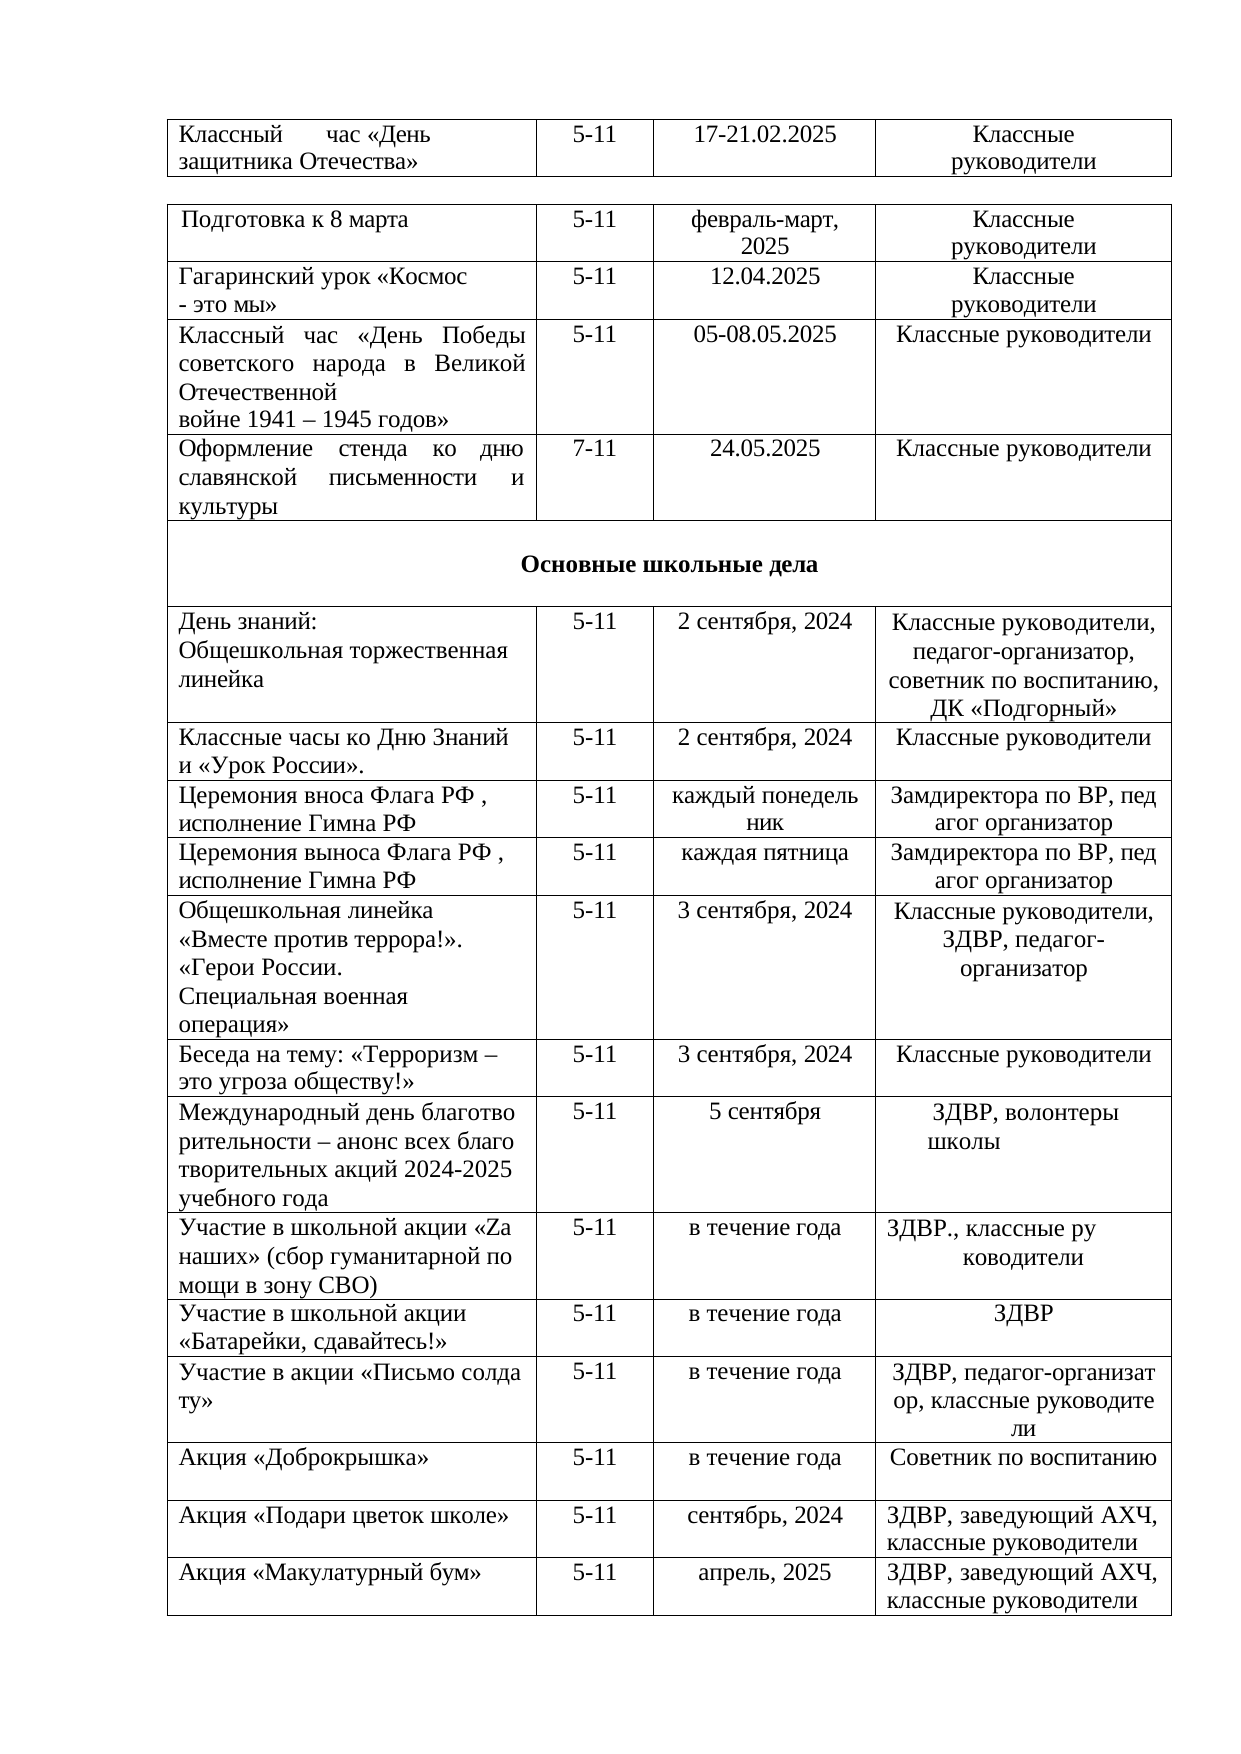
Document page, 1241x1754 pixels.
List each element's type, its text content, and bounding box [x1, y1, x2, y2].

table_cell Участие в акции «Письмо солда ту» [168, 1357, 536, 1442]
table_cell ЗДВР, волонтеры школы [876, 1097, 1171, 1212]
table_header Классные руководители [876, 205, 1171, 261]
table_cell Общешкольная линейка «Вместе против террора!». «Герои России. Специальная военная операция» [168, 896, 536, 1039]
table_header 5-11 [537, 205, 653, 261]
table_cell в течение года [654, 1300, 875, 1356]
table_cell Международный день благотво рительности – анонс всех благо творительных акций 2024-2025 учебного года [168, 1097, 536, 1212]
table_cell Классные часы ко Дню Знаний и «Урок России». [168, 723, 536, 779]
table_cell 5-11 [537, 1501, 653, 1557]
table_cell Акция «Доброкрышка» [168, 1443, 536, 1500]
table_cell 5-11 [537, 1357, 653, 1442]
table_cell Беседа на тему: «Терроризм – это угроза обществу!» [168, 1040, 536, 1096]
table_cell 12.04.2025 [654, 262, 875, 319]
table_cell апрель, 2025 [654, 1558, 875, 1614]
table_cell Акция «Подари цветок школе» [168, 1501, 536, 1557]
table_cell каждый понедель ник [654, 781, 875, 837]
table_cell каждая пятница [654, 838, 875, 895]
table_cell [876, 120, 1171, 176]
table_cell 5-11 [537, 262, 653, 319]
table_cell Замдиректора по ВР, пед агог организатор [876, 781, 1171, 837]
table_cell 05-08.05.2025 [654, 320, 875, 433]
table_cell Классные руководители, педагог-организатор, советник по воспитанию, ДК «Подгорный» [876, 607, 1171, 722]
table_cell в течение года [654, 1443, 875, 1500]
table_cell Классные руководители, ЗДВР, педагог- организатор [876, 896, 1171, 1039]
table_cell ЗДВР [876, 1300, 1171, 1356]
table_cell Классные руководители [876, 262, 1171, 319]
table_cell ЗДВР, заведующий АХЧ, классные руководители [876, 1501, 1171, 1557]
table_cell 5-11 [537, 896, 653, 1039]
table_cell Участие в школьной акции «Батарейки, сдавайтесь!» [168, 1300, 536, 1356]
table_cell Замдиректора по ВР, пед агог организатор [876, 838, 1171, 895]
table_cell 5-11 [537, 838, 653, 895]
table_cell Классные руководители [876, 1040, 1171, 1096]
table_cell Советник по воспитанию [876, 1443, 1171, 1500]
table_cell сентябрь, 2024 [654, 1501, 875, 1557]
table_cell Классные руководители [876, 320, 1171, 433]
table_cell Классные руководители [876, 723, 1171, 779]
table_cell ЗДВР, педагог-организат ор, классные руководите ли [876, 1357, 1171, 1442]
table_cell 17-21.02.2025 [654, 120, 875, 176]
table_cell 5-11 [537, 1040, 653, 1096]
table_header февраль-март, 2025 [654, 205, 875, 261]
table_cell Классный час «День Победы советского народа в Великой Отечественной войне 1941 – 1945 годов» [168, 320, 536, 433]
table_cell 5-11 [537, 1300, 653, 1356]
table_cell 2 сентября, 2024 [654, 723, 875, 779]
table_cell 7-11 [537, 435, 653, 520]
table_cell Участие в школьной акции «Zа наших» (сбор гуманитарной по мощи в зону СВО) [168, 1213, 536, 1298]
table_cell 5-11 [537, 1443, 653, 1500]
table_cell 5-11 [537, 1213, 653, 1298]
table_cell 3 сентября, 2024 [654, 896, 875, 1039]
table_cell в течение года [654, 1213, 875, 1298]
table_header Подготовка к 8 марта [168, 205, 536, 261]
table_cell 5-11 [537, 320, 653, 433]
table_cell 5-11 [537, 607, 653, 722]
table_cell 2 сентября, 2024 [654, 607, 875, 722]
table_cell 5-11 [537, 1558, 653, 1614]
table_cell ЗДВР., классные ру ководители [876, 1213, 1171, 1298]
table_cell Основные школьные дела [168, 521, 1171, 606]
table_cell 5 сентября [654, 1097, 875, 1212]
table_cell 5-11 [537, 1097, 653, 1212]
table_cell Гагаринский урок «Космос - это мы» [168, 262, 536, 319]
table_cell Церемония вноса Флага РФ , исполнение Гимна РФ [168, 781, 536, 837]
table_cell Классный час «День защитника Отечества» [168, 120, 536, 176]
table_cell Церемония выноса Флага РФ , исполнение Гимна РФ [168, 838, 536, 895]
table_cell Классные руководители [876, 435, 1171, 520]
table_cell 5-11 [537, 723, 653, 779]
table_cell День знаний: Общешкольная торжественная линейка [168, 607, 536, 722]
table_cell 5-11 [537, 120, 653, 176]
table_cell 3 сентября, 2024 [654, 1040, 875, 1096]
table_cell ЗДВР, заведующий АХЧ, классные руководители [876, 1558, 1171, 1614]
table_cell Акция «Макулатурный бум» [168, 1558, 536, 1614]
table_cell Оформление стенда ко дню славянской письменности и культуры [168, 435, 536, 520]
table_cell 24.05.2025 [654, 435, 875, 520]
table_cell 5-11 [537, 781, 653, 837]
table_cell в течение года [654, 1357, 875, 1442]
